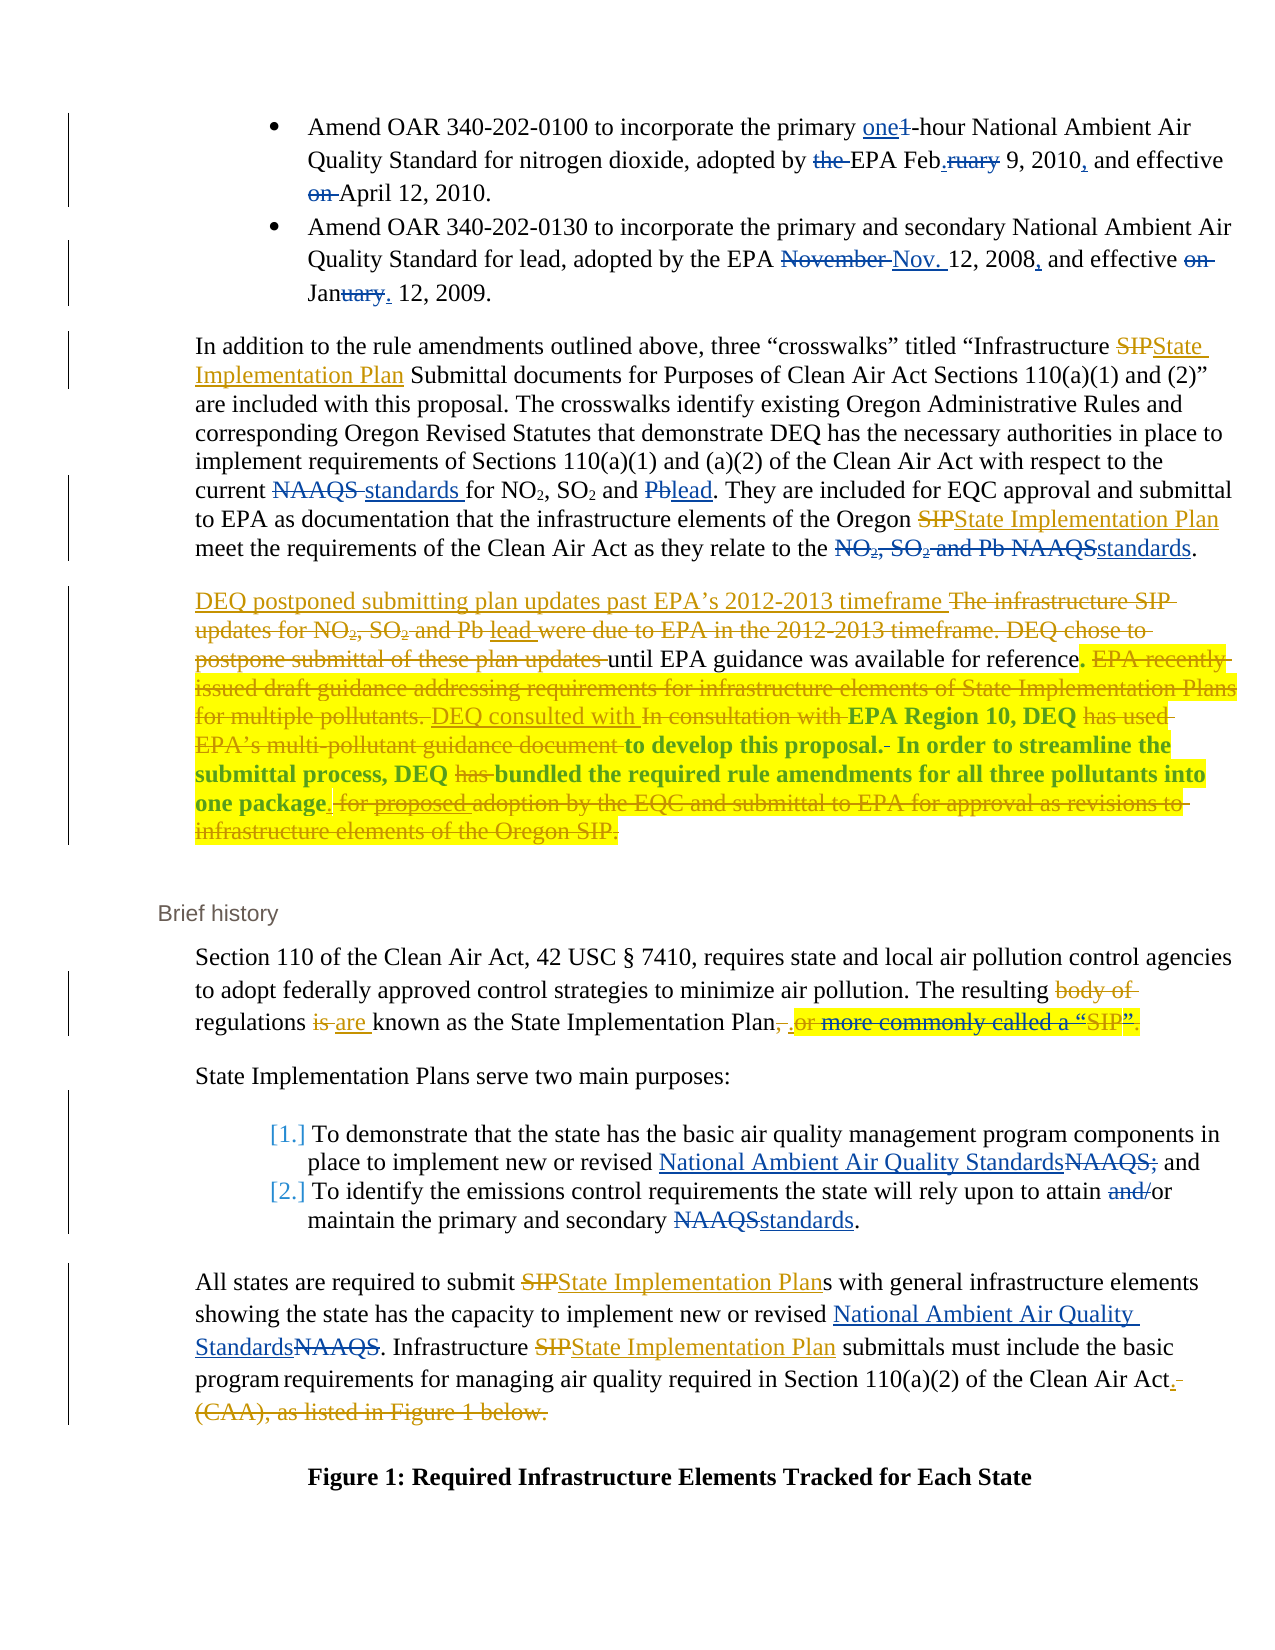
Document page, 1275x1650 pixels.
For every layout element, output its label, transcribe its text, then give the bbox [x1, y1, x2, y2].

text State Implementation Plans serve two main purposes: [195, 1061, 1237, 1090]
text Brief history [157, 900, 1236, 926]
text Figure 1: Required Infrastructure Elements Tracked for Each State [82, 1458, 1237, 1490]
text until EPA guidance was available for reference. EPA Region 10, DEQ to develop this proposal. In order to streamline the submittal process, DEQ bundled the required rule amendments for all three pollutants into one package [195, 586, 1237, 673]
text until EPA guidance was available for reference. EPA Region 10, DEQ to develop this proposal. In order to streamline the submittal process, DEQ bundled the required rule amendments for all three pollutants into one package [618, 701, 1237, 845]
text Section 110 of the Clean Air Act, 42 USC § 7410, requires state and local air pollution control agencies to adopt federally approved control strategies to minimize air pollution. The resulting regulations known as the State Implementation Plan [195, 939, 1237, 1036]
list All states are required to submit s with general infrastructure elements showing the state has the capacity to implement new or revised . Infrastructure submittals must include the basic program requirements for managing air quality required in Section 110(a)(2) of the Clean Air Act [195, 1263, 1237, 1425]
list To identify the emissions control requirements the state will rely upon to attain or maintain the primary and secondary . [270, 1176, 1237, 1234]
text In addition to the rule amendments outlined above, three “crosswalks” titled “Infrastructure Submittal documents for Purposes of Clean Air Act Sections 110(a)(1) and (2)” are included with this proposal. The crosswalks identify existing Oregon Administrative Rules and corresponding Oregon Revised Statutes that demonstrate DEQ has the necessary authorities in place to implement requirements of Sections 110(a)(1) and (a)(2) of the Clean Air Act with respect to the current for NO2, SO2 and . They are included for EQC approval and submittal to EPA as documentation that the infrastructure elements of the Oregon meet the requirements of the Clean Air Act as they relate to the . [195, 331, 1237, 561]
list To demonstrate that the state has the basic air quality management program components in place to implement new or revised and [270, 1119, 1237, 1176]
list Amend OAR 340-202-0100 to incorporate the primary -hour National Ambient Air Quality Standard for nitrogen dioxide, adopted by EPA Feb 9, 2010 and effective April 12, 2010. [270, 112, 1237, 207]
list Amend OAR 340-202-0130 to incorporate the primary and secondary National Ambient Air Quality Standard for lead, adopted by the EPA 12, 2008 and effective Jan 12, 2009. [270, 212, 1237, 306]
